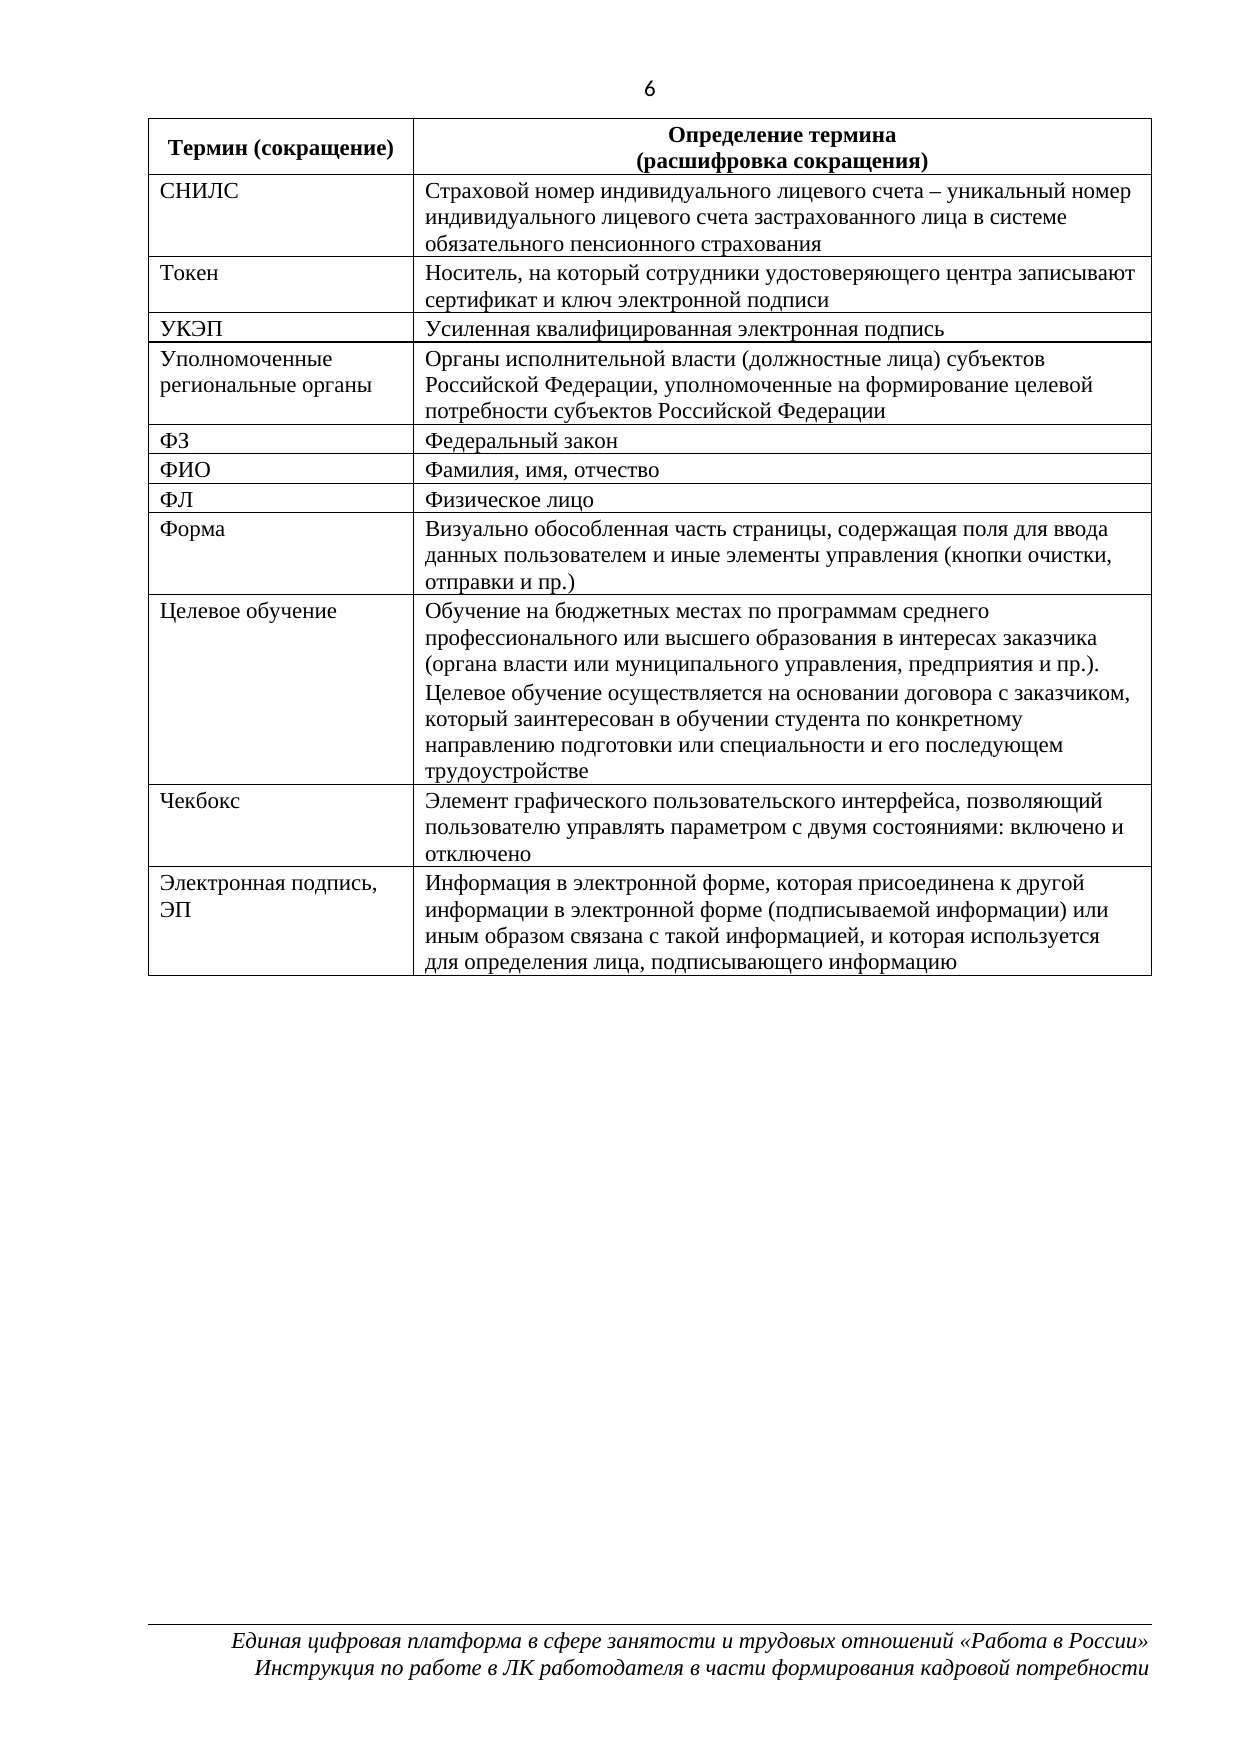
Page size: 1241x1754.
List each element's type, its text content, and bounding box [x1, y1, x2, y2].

table_cell Фамилия, имя, отчество [414, 454, 1151, 483]
table_cell УКЭП [149, 313, 413, 341]
table_cell Визуально обособленная часть страницы, содержащая поля для ввода данных пользователем и иные элементы управления (кнопки очистки, отправки и пр.) [414, 513, 1151, 594]
table_cell Форма [149, 513, 413, 594]
table_header Термин (сокращение) [149, 119, 413, 174]
table_cell Страховой номер индивидуального лицевого счета – уникальный номер индивидуального лицевого счета застрахованного лица в системе обязательного пенсионного страхования [414, 175, 1151, 256]
table_cell Носитель, на который сотрудники удостоверяющего центра записывают сертификат и ключ электронной подписи [414, 257, 1151, 312]
table_cell ФИО [149, 454, 413, 483]
table_cell Федеральный закон [414, 425, 1151, 453]
table_cell Чекбокс [149, 785, 413, 866]
table_cell Физическое лицо [414, 484, 1151, 512]
table_cell Электронная подпись, ЭП [149, 867, 413, 975]
table_cell ФЗ [149, 425, 413, 453]
table_cell Уполномоченные региональные органы [149, 343, 413, 424]
table_cell Токен [149, 257, 413, 312]
table_cell ФЛ [149, 484, 413, 512]
table_cell Элемент графического пользовательского интерфейса, позволяющий пользователю управлять параметром с двумя состояниями: включено и отключено [414, 785, 1151, 866]
table_header Определение термина (расшифровка сокращения) [414, 119, 1151, 174]
table_cell Усиленная квалифицированная электронная подпись [414, 313, 1151, 341]
table_cell Целевое обучение [149, 595, 413, 784]
table_cell Информация в электронной форме, которая присоединена к другой информации в электронной форме (подписываемой информации) или иным образом связана с такой информацией, и которая используется для определения лица, подписывающего информацию [414, 867, 1151, 975]
table_cell СНИЛС [149, 175, 413, 256]
table_cell Обучение на бюджетных местах по программам среднего профессионального или высшего образования в интересах заказчика (органа власти или муниципального управления, предприятия и пр.). Целевое обучение осуществляется на основании договора с заказчиком, который заинтересован в обучении студента по конкретному направлению подготовки или специальности и его последующем трудоустройстве [414, 595, 1151, 784]
table_cell Органы исполнительной власти (должностные лица) субъектов Российской Федерации, уполномоченные на формирование целевой потребности субъектов Российской Федерации [414, 343, 1151, 424]
